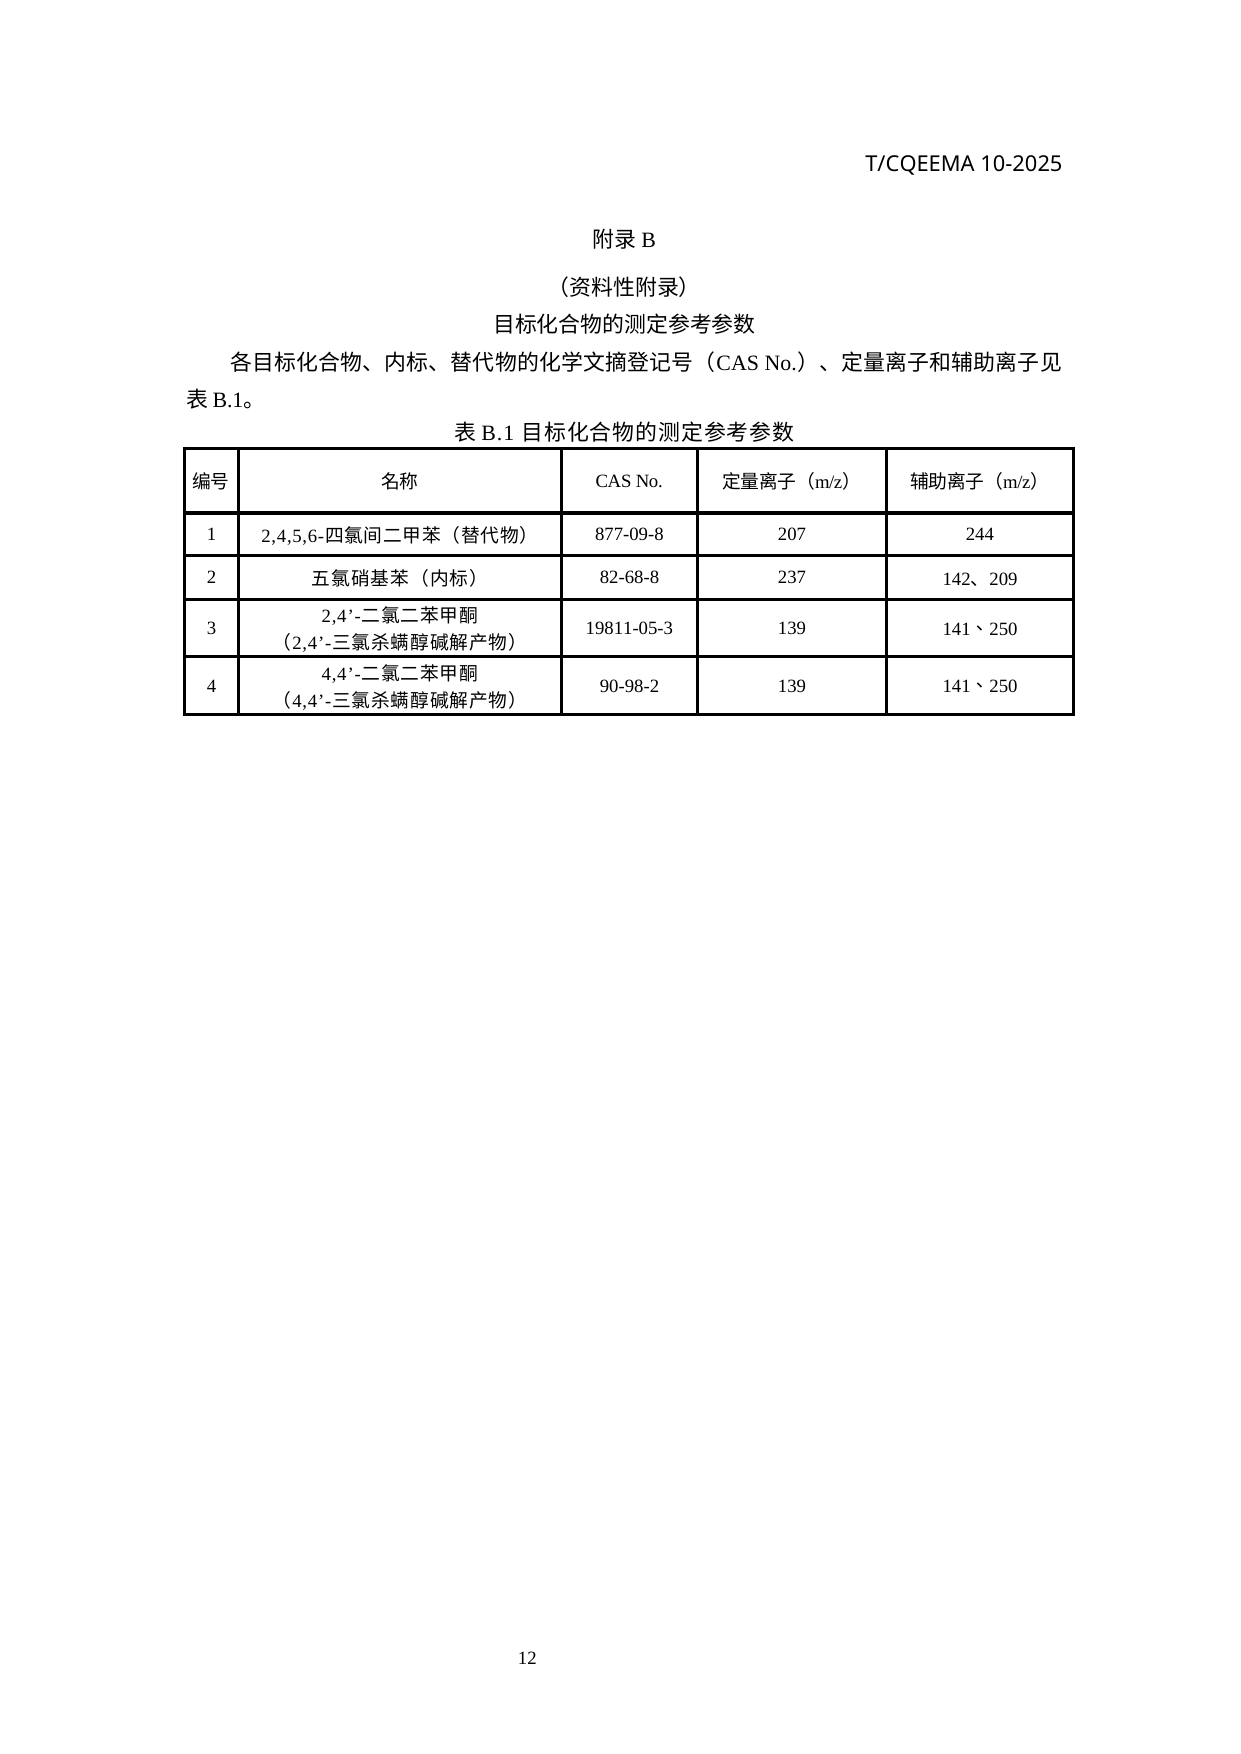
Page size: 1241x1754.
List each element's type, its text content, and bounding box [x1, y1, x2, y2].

table_cell 1 [186, 515, 237, 553]
subtitle 附录 B [186, 217, 1062, 255]
table_header 辅助离子（m/z） [888, 450, 1072, 511]
table_cell 3 [186, 601, 237, 655]
table_cell 141、250 [888, 601, 1072, 655]
table_cell 244 [888, 515, 1072, 553]
table_cell 142、209 [888, 557, 1072, 598]
table_cell 4,4’-二氯二苯甲酮 （4,4’-三氯杀螨醇碱解产物） [240, 658, 560, 713]
table_cell 2 [186, 557, 237, 598]
table_header 编号 [186, 450, 237, 511]
table_cell 2,4’-二氯二苯甲酮 （2,4’-三氯杀螨醇碱解产物） [240, 601, 560, 655]
text 表B.1 目标化合物的测定参考参数 [186, 415, 1062, 447]
text 各目标化合物、内标、替代物的化学文摘登记号（CAS No.）、定量离子和辅助离子见表B.1。 [186, 340, 1062, 415]
table_cell 139 [699, 601, 885, 655]
table_cell 五氯硝基苯（内标） [240, 557, 560, 598]
table_cell 82-68-8 [563, 557, 696, 598]
table_cell 2,4,5,6-四氯间二甲苯（替代物） [240, 515, 560, 553]
table_cell 877-09-8 [563, 515, 696, 553]
table_header 名称 [240, 450, 560, 511]
table_header CAS No. [563, 450, 696, 511]
text （资料性附录） [186, 265, 1062, 303]
table_cell 4 [186, 658, 237, 713]
table_cell 139 [699, 658, 885, 713]
table_cell 141、250 [888, 658, 1072, 713]
table_cell 207 [699, 515, 885, 553]
table_header 定量离子（m/z） [699, 450, 885, 511]
text 目标化合物的测定参考参数 [186, 303, 1062, 340]
table_cell 237 [699, 557, 885, 598]
table_cell 90-98-2 [563, 658, 696, 713]
table_cell 19811-05-3 [563, 601, 696, 655]
